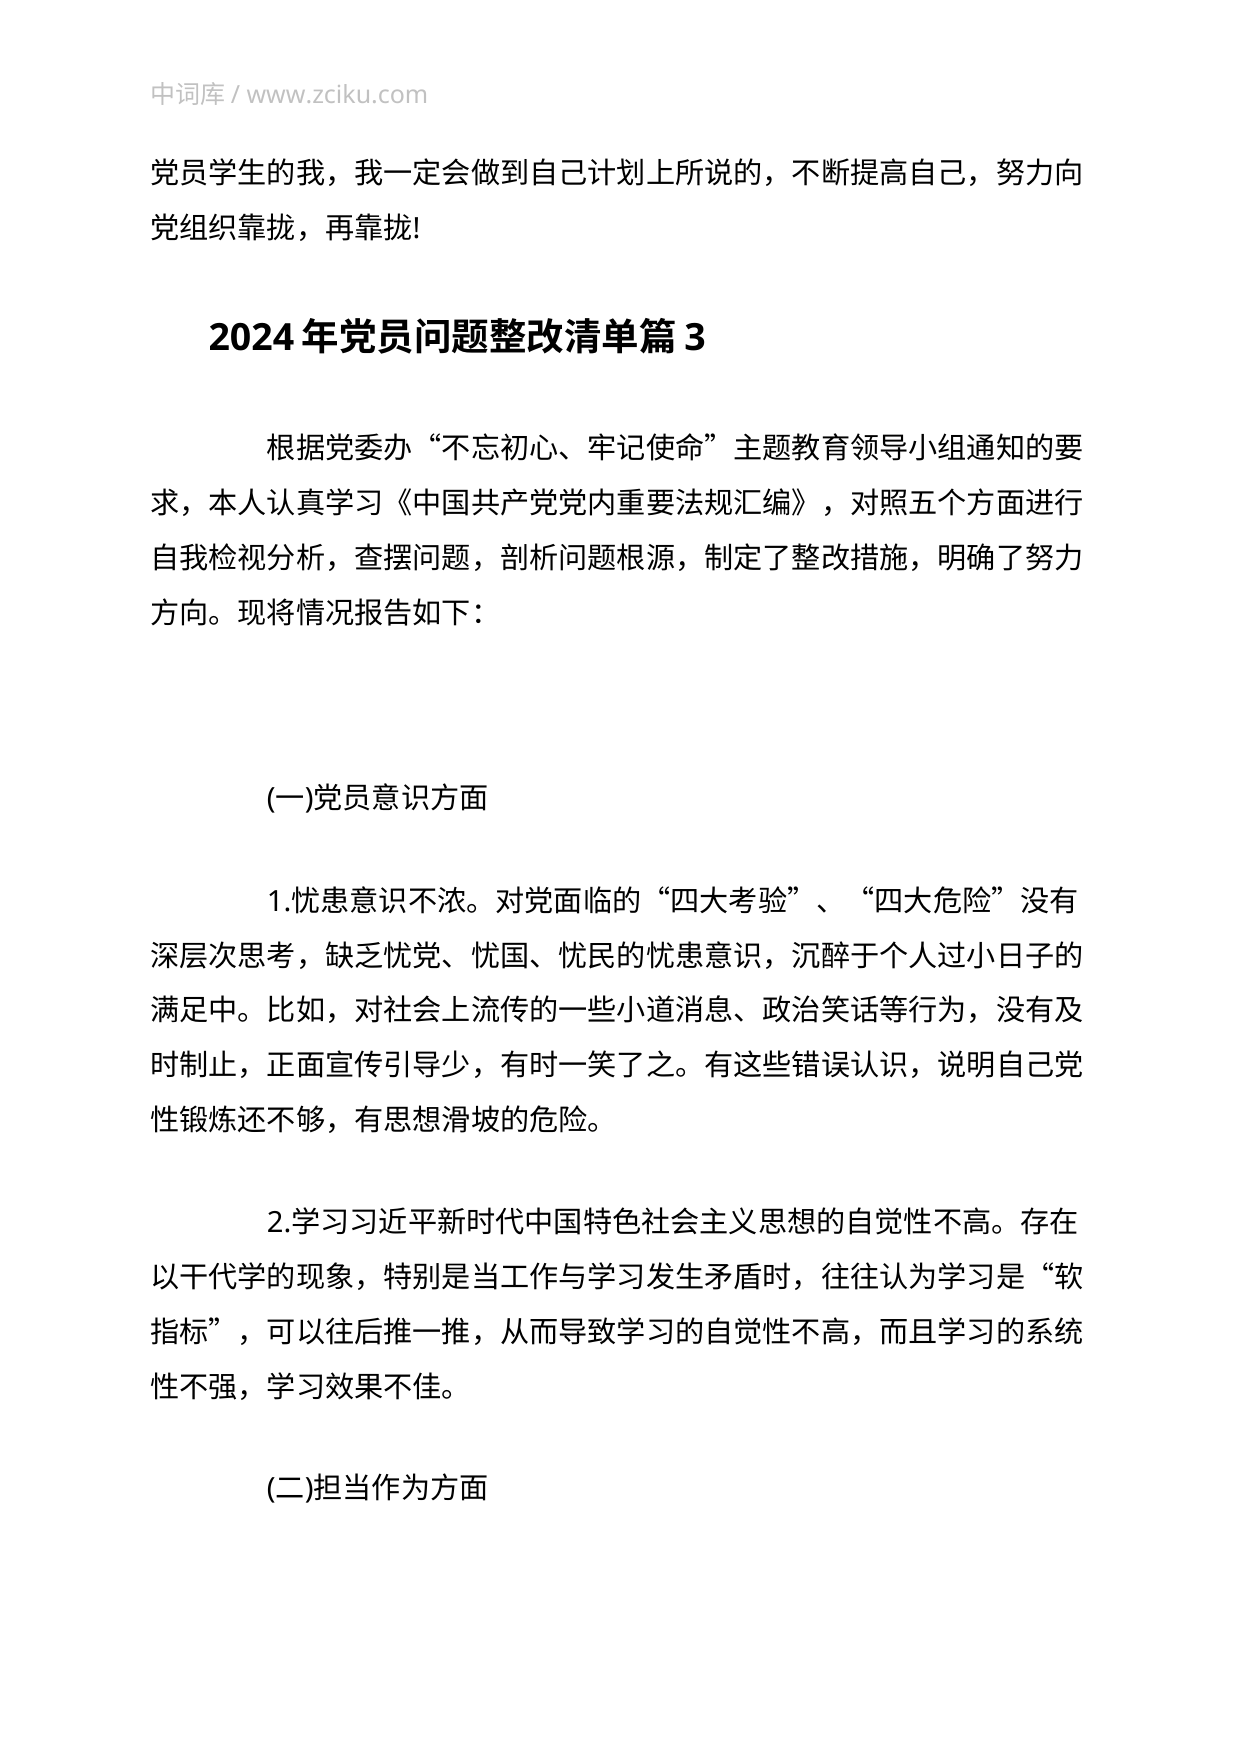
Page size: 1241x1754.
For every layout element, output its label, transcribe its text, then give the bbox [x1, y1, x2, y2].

text 2024年党员问题整改清单篇3 [150, 307, 1090, 361]
text 2.学习习近平新时代中国特色社会主义思想的自觉性不高。存在以干代学的现象，特别是当工作与学习发生矛盾时，往往认为学习是“软指标”，可以往后推一推，从而导致学习的自觉性不高，而且学习的系统性不强，学习效果不佳。 [150, 1198, 1090, 1406]
text (二)担当作为方面 [150, 1465, 1090, 1507]
text 1.忧患意识不浓。对党面临的“四大考验”、“四大危险”没有深层次思考，缺乏忧党、忧国、忧民的忧患意识，沉醉于个人过小日子的满足中。比如，对社会上流传的一些小道消息、政治笑话等行为，没有及时制止，正面宣传引导少，有时一笑了之。有这些错误认识，说明自己党性锻炼还不够，有思想滑坡的危险。 [150, 877, 1090, 1139]
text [150, 150, 1090, 247]
text 根据党委办“不忘初心、牢记使命”主题教育领导小组通知的要求，本人认真学习《中国共产党党内重要法规汇编》，对照五个方面进行自我检视分析，查摆问题，剖析问题根源，制定了整改措施，明确了努力方向。现将情况报告如下： [150, 424, 1090, 631]
text (一)党员意识方面 [150, 775, 1090, 817]
